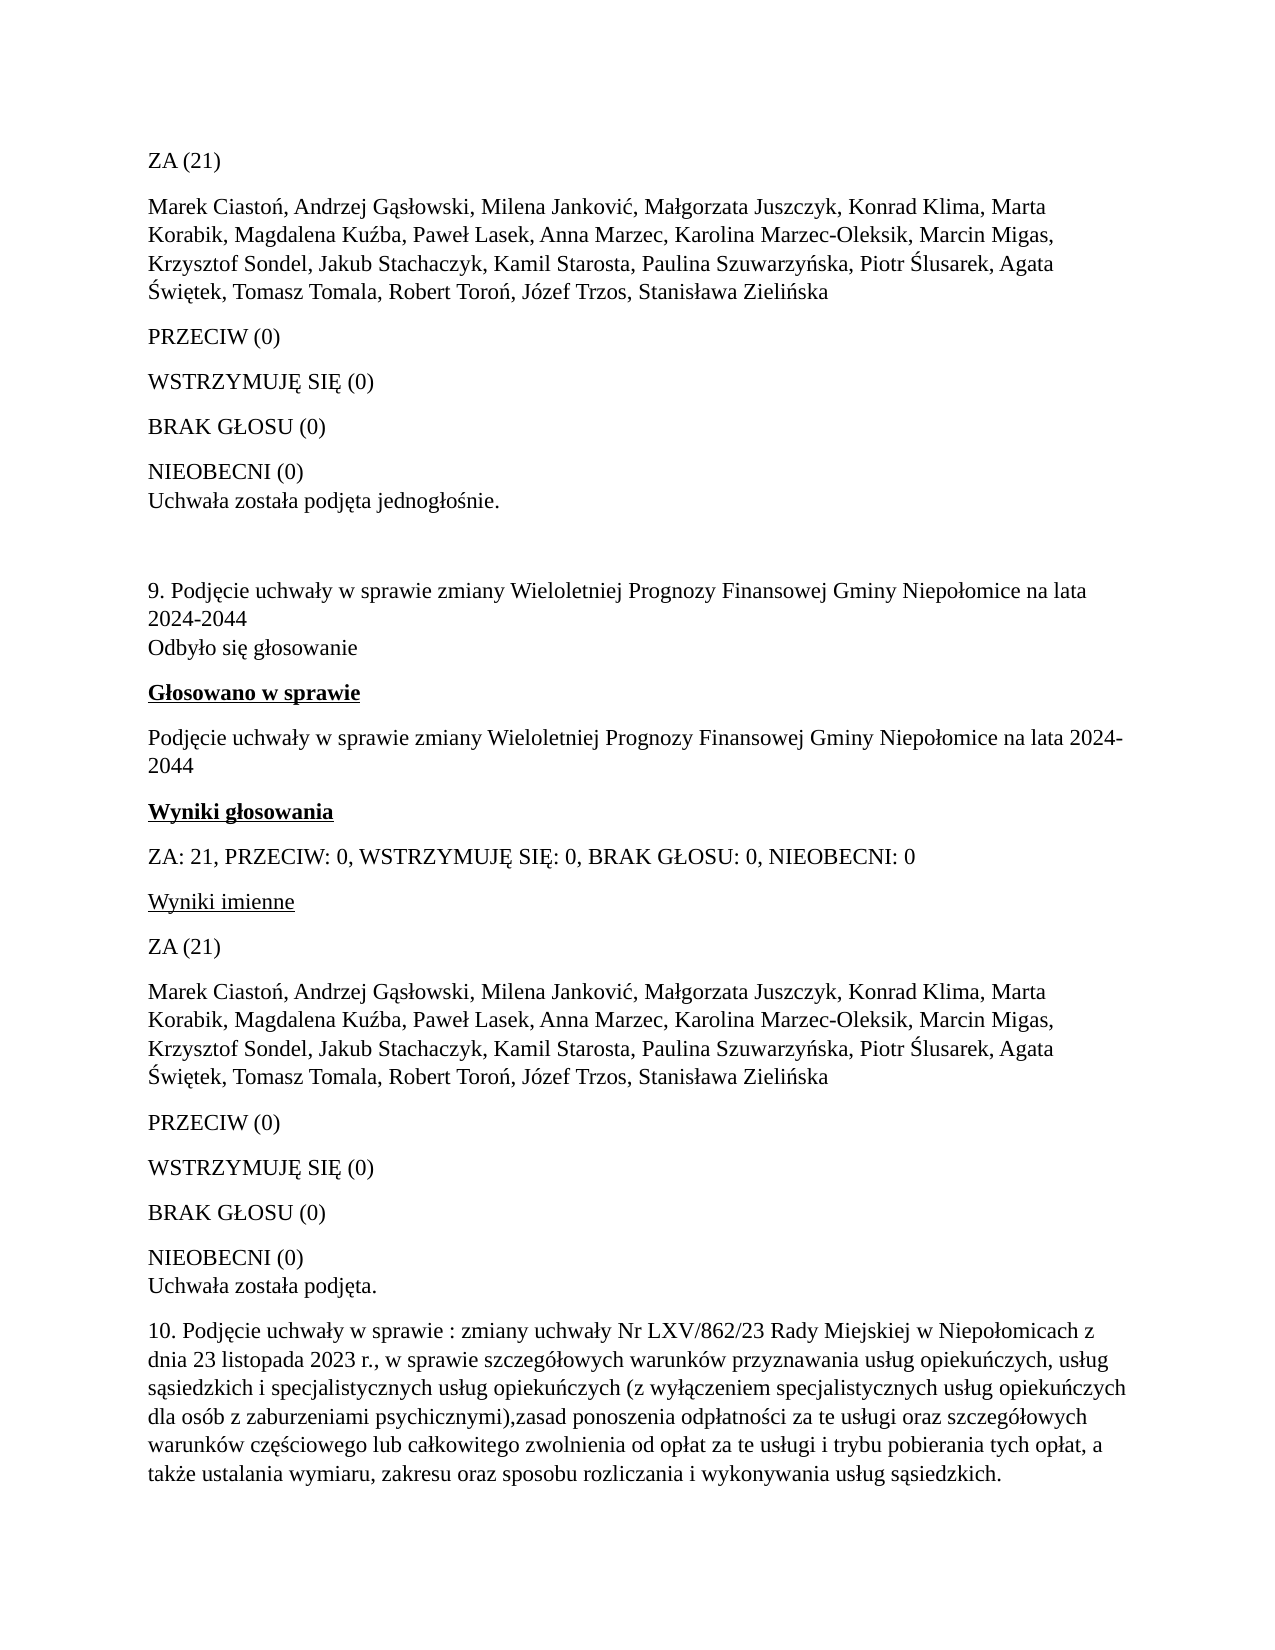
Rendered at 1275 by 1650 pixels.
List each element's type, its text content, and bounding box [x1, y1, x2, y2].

text ZA: 21, PRZECIW: 0, WSTRZYMUJĘ SIĘ: 0, BRAK GŁOSU: 0, NIEOBECNI: 0 [148, 843, 1127, 869]
text NIEOBECNI (0) Uchwała została podjęta. [148, 1244, 1127, 1299]
text Marek Ciastoń, Andrzej Gąsłowski, Milena Janković, Małgorzata Juszczyk, Konrad Klima, Marta Korabik, Magdalena Kuźba, Paweł Lasek, Anna Marzec, Karolina Marzec-Oleksik, Marcin Migas, Krzysztof Sondel, Jakub Stachaczyk, Kamil Starosta, Paulina Szuwarzyńska, Piotr Ślusarek, Agata Świętek, Tomasz Tomala, Robert Toroń, Józef Trzos, Stanisława Zielińska [148, 978, 1127, 1090]
text Wyniki głosowania [148, 798, 1127, 824]
text ZA (21) [148, 933, 1127, 959]
text WSTRZYMUJĘ SIĘ (0) [148, 368, 1127, 394]
text 10. Podjęcie uchwały w sprawie : zmiany uchwały Nr LXV/862/23 Rady Miejskiej w Niepołomicach z dnia 23 listopada 2023 r., w sprawie szczegółowych warunków przyznawania usług opiekuńczych, usług sąsiedzkich i specjalistycznych usług opiekuńczych (z wyłączeniem specjalistycznych usług opiekuńczych dla osób z zaburzeniami psychicznymi),zasad ponoszenia odpłatności za te usługi oraz szczegółowych warunków częściowego lub całkowitego zwolnienia od opłat za te usługi i trybu pobierania tych opłat, a także ustalania wymiaru, zakresu oraz sposobu rozliczania i wykonywania usług sąsiedzkich. [148, 1317, 1127, 1486]
text Marek Ciastoń, Andrzej Gąsłowski, Milena Janković, Małgorzata Juszczyk, Konrad Klima, Marta Korabik, Magdalena Kuźba, Paweł Lasek, Anna Marzec, Karolina Marzec-Oleksik, Marcin Migas, Krzysztof Sondel, Jakub Stachaczyk, Kamil Starosta, Paulina Szuwarzyńska, Piotr Ślusarek, Agata Świętek, Tomasz Tomala, Robert Toroń, Józef Trzos, Stanisława Zielińska [148, 193, 1127, 304]
text Podjęcie uchwały w sprawie zmiany Wieloletniej Prognozy Finansowej Gminy Niepołomice na lata 2024-2044 [148, 724, 1127, 779]
text NIEOBECNI (0) Uchwała została podjęta jednogłośnie. [148, 458, 1127, 513]
text Wyniki imienne [148, 888, 1127, 914]
text PRZECIW (0) [148, 1108, 1127, 1135]
text 9. Podjęcie uchwały w sprawie zmiany Wieloletniej Prognozy Finansowej Gminy Niepołomice na lata 2024-2044 Odbyło się głosowanie [148, 577, 1127, 660]
text PRZECIW (0) [148, 323, 1127, 349]
text Głosowano w sprawie [148, 679, 1127, 705]
text BRAK GŁOSU (0) [148, 413, 1127, 440]
text ZA (21) [148, 148, 1127, 174]
text WSTRZYMUJĘ SIĘ (0) [148, 1154, 1127, 1180]
text BRAK GŁOSU (0) [148, 1199, 1127, 1225]
